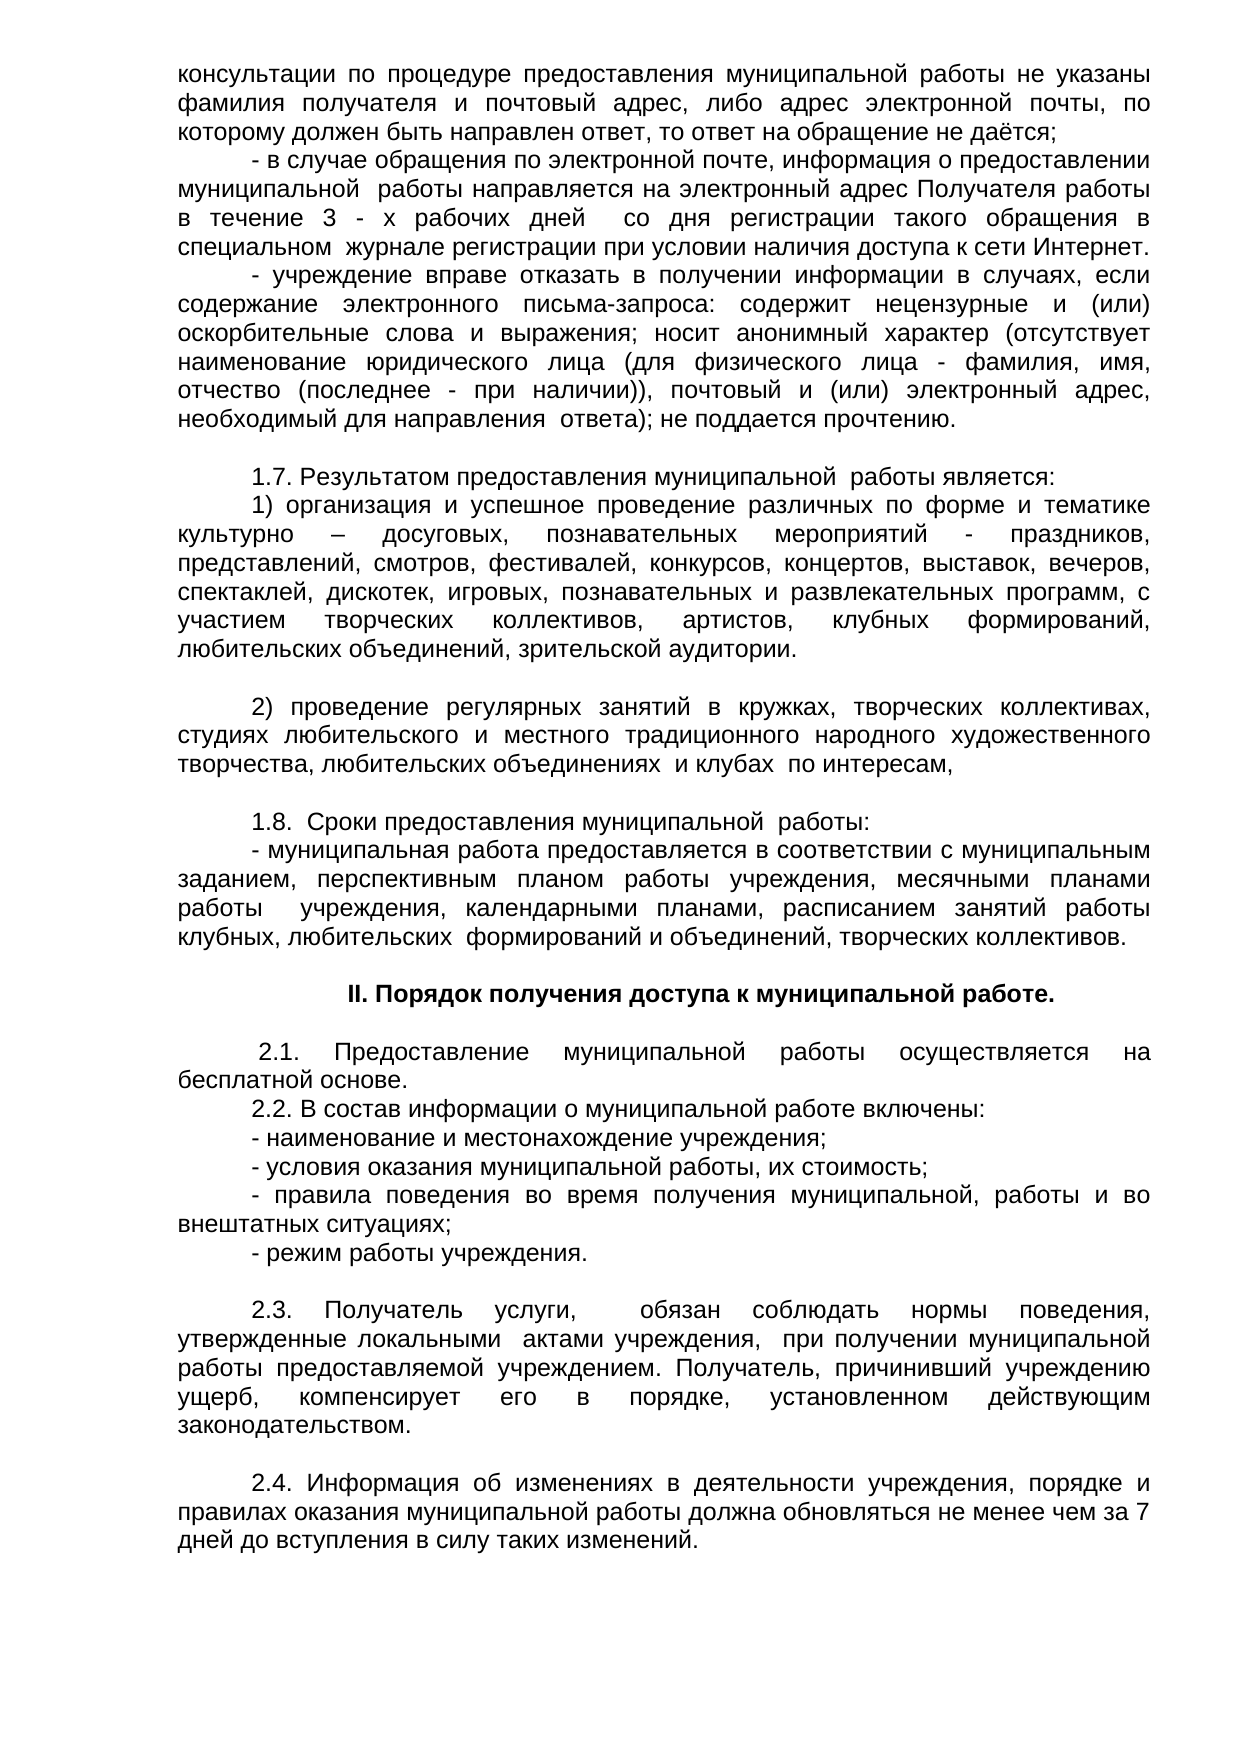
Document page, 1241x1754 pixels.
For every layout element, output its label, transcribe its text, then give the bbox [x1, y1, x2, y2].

text - учреждение вправе отказать в получении информации в случаях, если содержание электронного письма-запроса: содержит нецензурные и (или) оскорбительные слова и выражения; носит анонимный характер (отсутствует наименование юридического лица (для физического лица - фамилия, имя, отчество (последнее - при наличии)), почтовый и (или) электронный адрес, необходимый для направления ответа); не поддается прочтению. [177, 260, 1152, 433]
text - муниципальная работа предоставляется в соответствии с муниципальным заданием, перспективным планом работы учреждения, месячными планами работы учреждения, календарными планами, расписанием занятий работы клубных, любительских формирований и объединений, творческих коллективов. [177, 835, 1152, 950]
list - условия оказания муниципальной работы, их стоимость; [177, 1152, 1152, 1180]
text II. Порядок получения доступа к муниципальной работе. [177, 979, 1152, 1008]
text 2.2. В состав информации о муниципальной работе включены: [177, 1094, 1152, 1123]
text 2.3. Получатель услуги, обязан соблюдать нормы поведения, утвержденные локальными актами учреждения, при получении муниципальной работы предоставляемой учреждением. Получатель, причинивший учреждению ущерб, компенсирует его в порядке, установленном действующим законодательством. [177, 1295, 1152, 1439]
list - правила поведения во время получения муниципальной, работы и во внештатных ситуациях; [177, 1180, 1152, 1238]
text 2.1. Предоставление муниципальной работы осуществляется на бесплатной основе. [177, 1037, 1152, 1094]
list - режим работы учреждения. [177, 1238, 1152, 1267]
text - в случае обращения по электронной почте, информация о предоставлении муниципальной работы направляется на электронный адрес Получателя работы в течение 3 - х рабочих дней со дня регистрации такого обращения в специальном журнале регистрации при условии наличия доступа к сети Интернет. [177, 145, 1152, 260]
text 2.4. Информация об изменениях в деятельности учреждения, порядке и правилах оказания муниципальной работы должна обновляться не менее чем за 7 дней до вступления в силу таких изменений. [177, 1468, 1152, 1554]
text 1) организация и успешное проведение различных по форме и тематике культурно – досуговых, познавательных мероприятий - праздников, представлений, смотров, фестивалей, конкурсов, концертов, выставок, вечеров, спектаклей, дискотек, игровых, познавательных и развлекательных программ, с участием творческих коллективов, артистов, клубных формирований, любительских объединений, зрительской аудитории. [177, 490, 1152, 663]
list - наименование и местонахождение учреждения; [177, 1123, 1152, 1152]
text 2) проведение регулярных занятий в кружках, творческих коллективах, студиях любительского и местного традиционного народного художественного творчества, любительских объединениях и клубах по интересам, [177, 692, 1152, 778]
text 1.7. Результатом предоставления муниципальной работы является: [177, 462, 1152, 490]
text 1.8. Сроки предоставления муниципальной работы: [177, 807, 1152, 835]
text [177, 59, 1152, 145]
